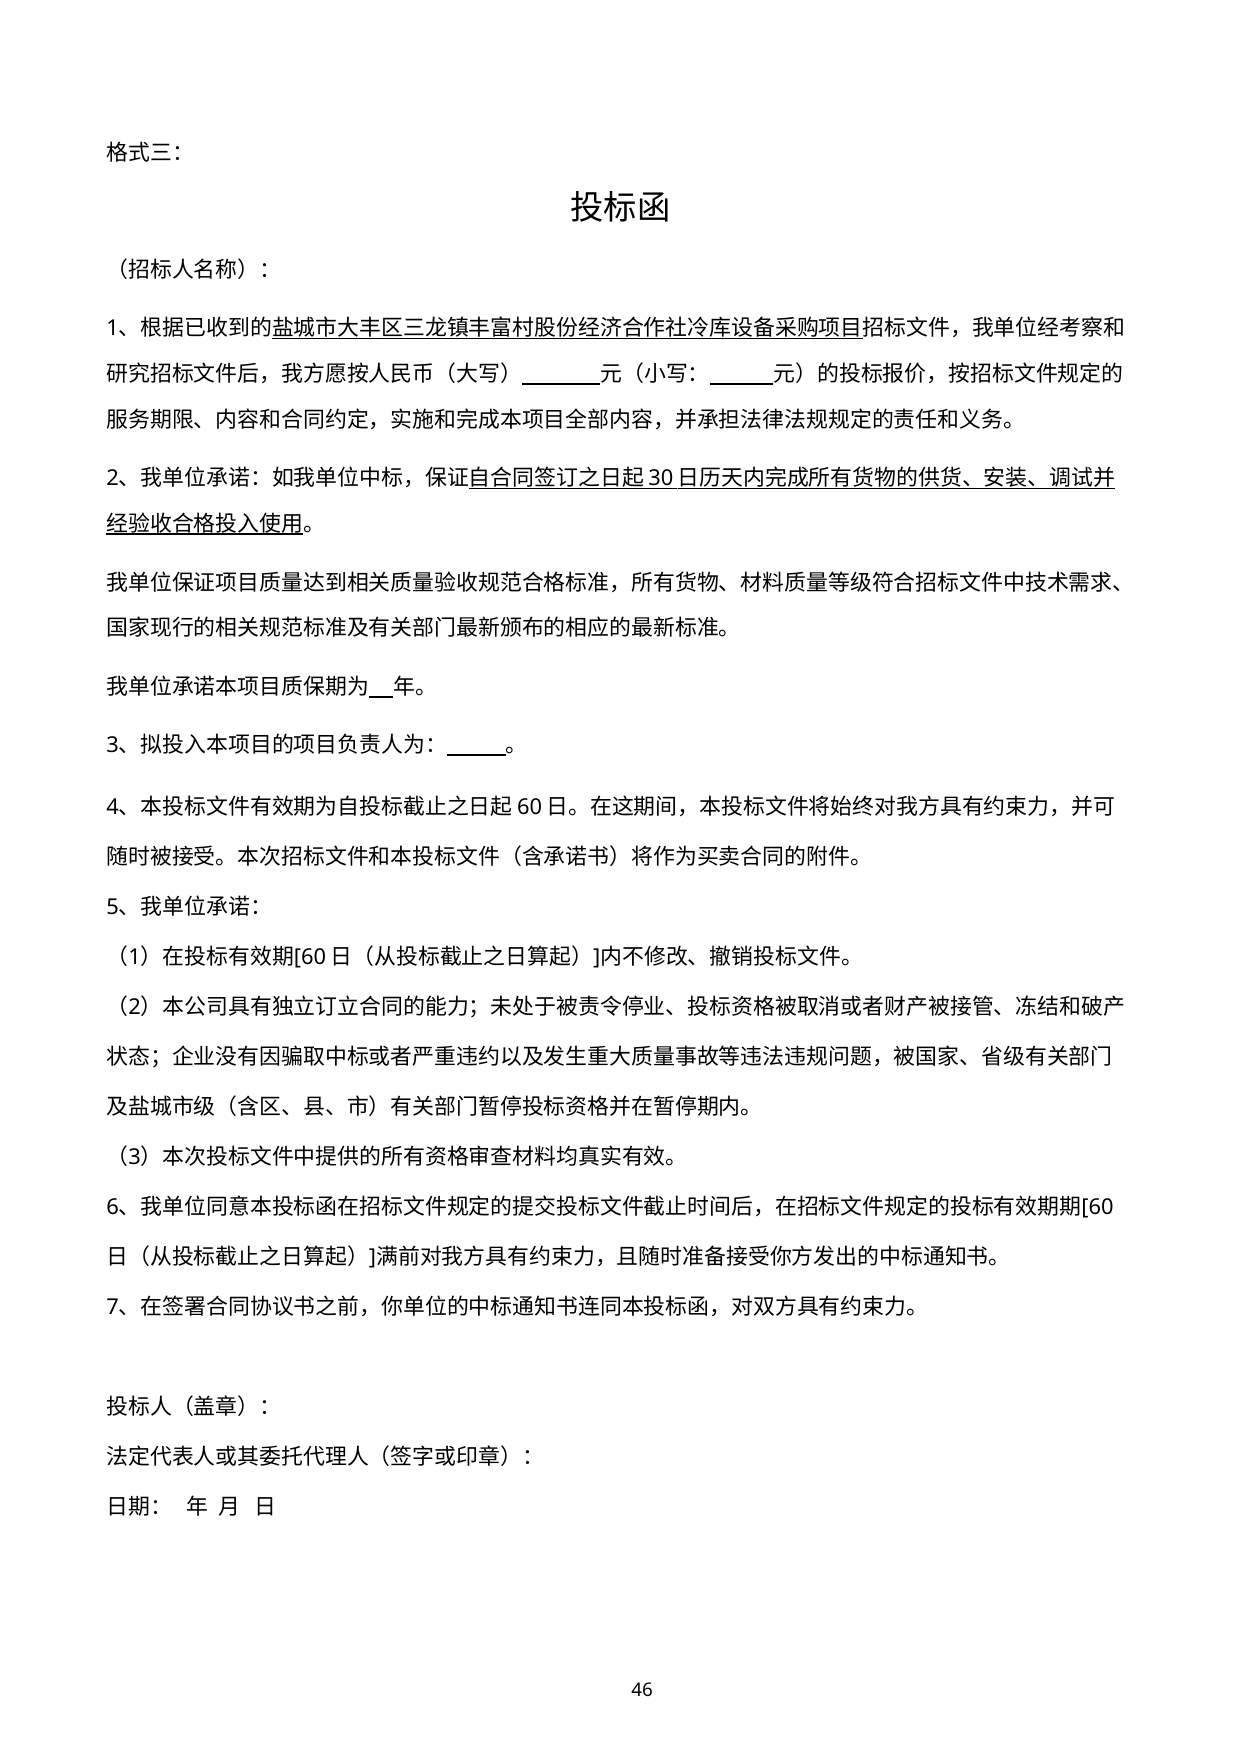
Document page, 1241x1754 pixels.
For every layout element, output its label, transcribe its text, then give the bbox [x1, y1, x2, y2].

text 4、本投标文件有效期为自投标截止之日起60日。在这期间，本投标文件将始终对我方具有约束力，并可随时被接受。本次招标文件和本投标文件（含承诺书）将作为买卖合同的附件。 [106, 774, 1134, 874]
text 投标函 [106, 182, 1134, 228]
text 7、在签署合同协议书之前，你单位的中标通知书连同本投标函，对双方具有约束力。 [106, 1274, 1134, 1324]
text 6、我单位同意本投标函在招标文件规定的提交投标文件截止时间后，在招标文件规定的投标有效期期[60日（从投标截止之日算起）]满前对我方具有约束力，且随时准备接受你方发出的中标通知书。 [106, 1174, 1134, 1274]
text （2）本公司具有独立订立合同的能力；未处于被责令停业、投标资格被取消或者财产被接管、冻结和破产状态；企业没有因骗取中标或者严重违约以及发生重大质量事故等违法违规问题，被国家、省级有关部门及盐城市级（含区、县、市）有关部门暂停投标资格并在暂停期内。 [106, 974, 1134, 1124]
text 投标人（盖章）： [106, 1374, 1134, 1424]
text 5、我单位承诺： [106, 874, 1134, 924]
text （招标人名称）： [106, 241, 1134, 287]
text 我单位承诺本项目质保期为 年。 [106, 657, 1134, 703]
text 1、根据已收到的盐城市大丰区三龙镇丰富村股份经济合作社冷库设备采购项目招标文件，我单位经考察和研究招标文件后，我方愿按人民币（大写） 元（小写： 元）的投标报价，按招标文件规定的服务期限、内容和合同约定，实施和完成本项目全部内容，并承担法律法规规定的责任和义务。 [106, 299, 1134, 437]
text 法定代表人或其委托代理人（签字或印章）： [106, 1424, 1134, 1474]
text 格式三： [106, 124, 1134, 170]
text 我单位保证项目质量达到相关质量验收规范合格标准，所有货物、材料质量等级符合招标文件中技术需求、国家现行的相关规范标准及有关部门最新颁布的相应的最新标准。 [106, 553, 1134, 645]
text 2、我单位承诺：如我单位中标，保证自合同签订之日起30日历天内完成所有货物的供货、安装、调试并经验收合格投入使用。 [106, 449, 1134, 541]
text 日期： 年 月 日 [106, 1474, 1134, 1524]
text （3）本次投标文件中提供的所有资格审查材料均真实有效。 [106, 1124, 1134, 1174]
text 3、拟投入本项目的项目负责人为： 。 [106, 716, 1134, 762]
text （1）在投标有效期[60日（从投标截止之日算起）]内不修改、撤销投标文件。 [106, 924, 1134, 974]
